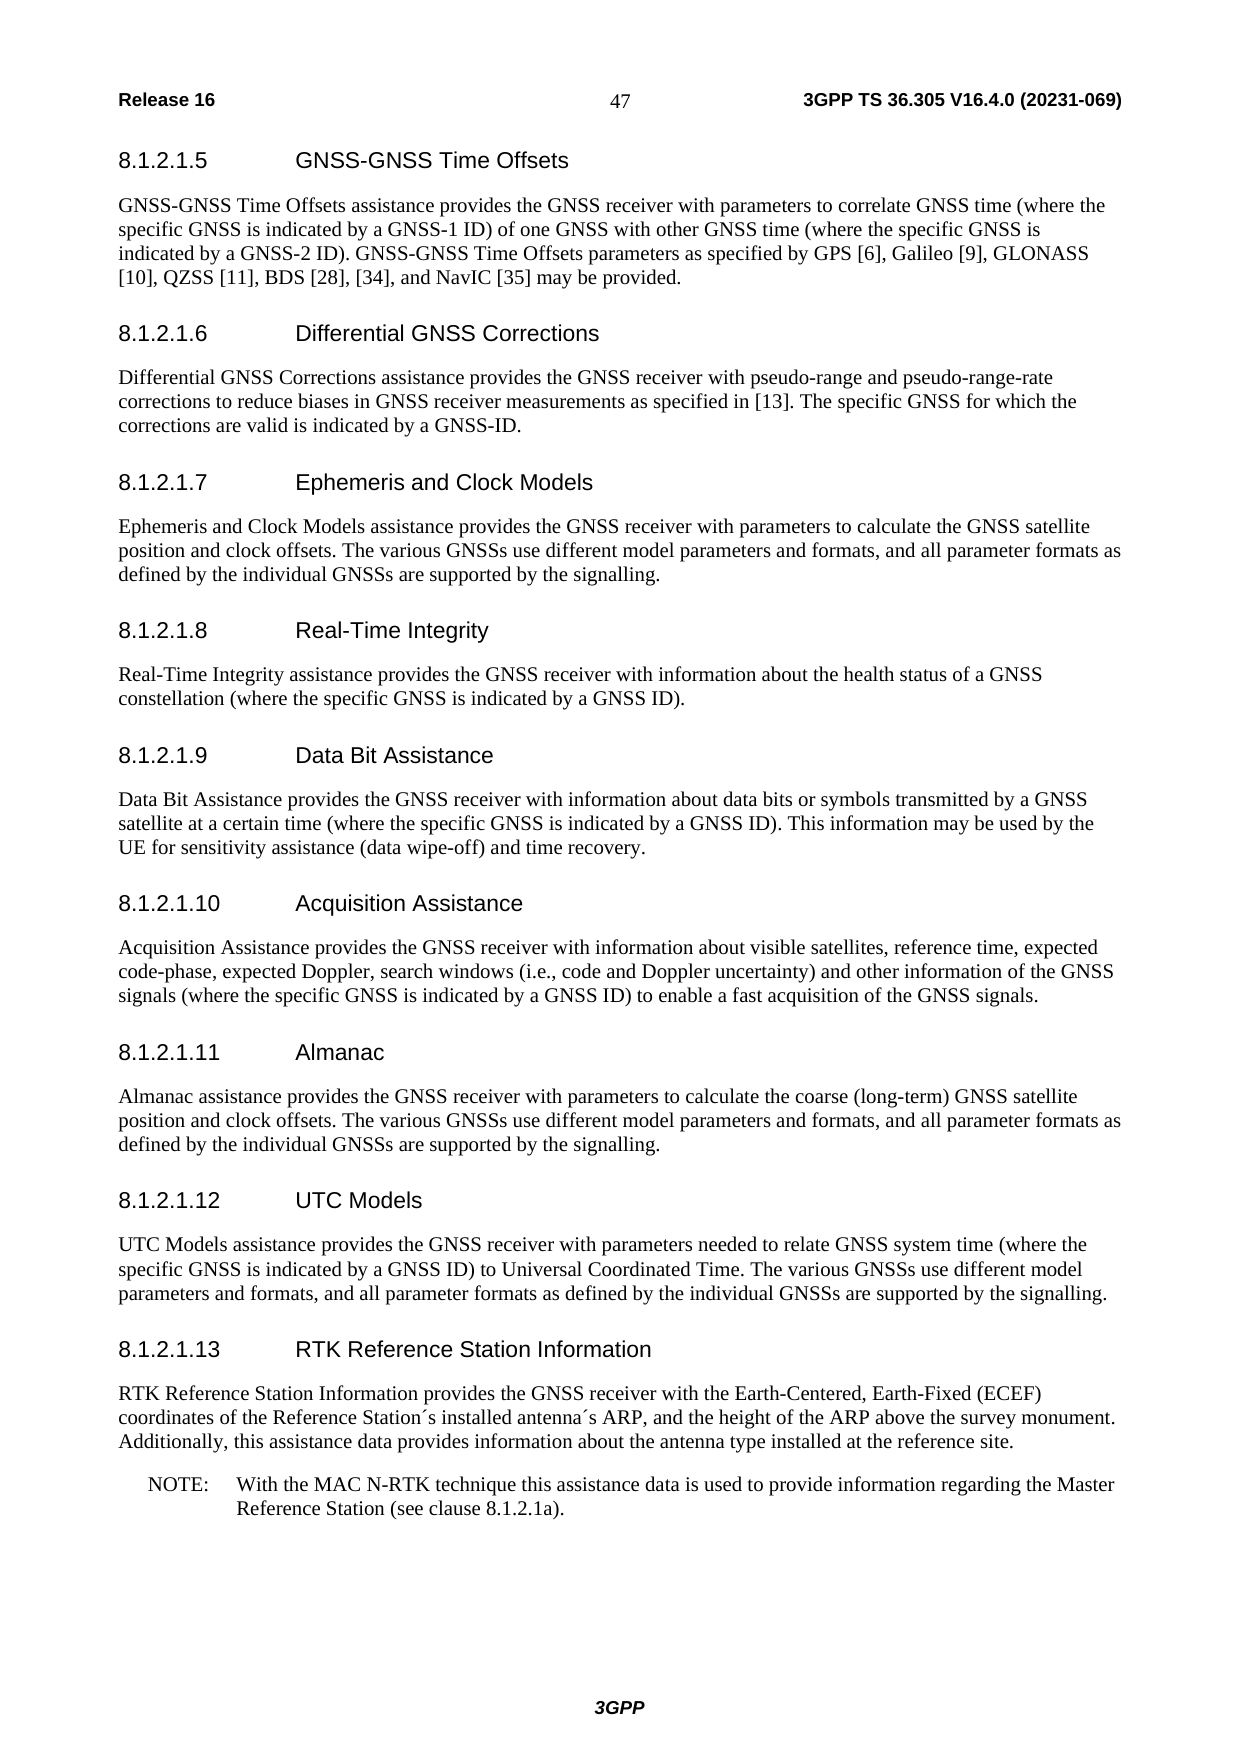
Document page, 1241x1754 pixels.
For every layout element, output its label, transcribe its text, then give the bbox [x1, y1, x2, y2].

text Ephemeris and Clock Models assistance provides the GNSS receiver with parameters to calculate the GNSS satellite position and clock offsets. The various GNSSs use different model parameters and formats, and all parameter formats as defined by the individual GNSSs are supported by the signalling. [118, 514, 1122, 586]
text Differential GNSS Corrections assistance provides the GNSS receiver with pseudo-range and pseudo-range-rate corrections to reduce biases in GNSS receiver measurements as specified in [13]. The specific GNSS for which the corrections are valid is indicated by a GNSS-ID. [118, 365, 1122, 437]
text Data Bit Assistance provides the GNSS receiver with information about data bits or symbols transmitted by a GNSS satellite at a certain time (where the specific GNSS is indicated by a GNSS ID). This information may be used by the UE for sensitivity assistance (data wipe-off) and time recovery. [118, 787, 1122, 859]
subtitle 8.1.2.1.6 Differential GNSS Corrections [118, 320, 1122, 346]
text Almanac assistance provides the GNSS receiver with parameters to calculate the coarse (long-term) GNSS satellite position and clock offsets. The various GNSSs use different model parameters and formats, and all parameter formats as defined by the individual GNSSs are supported by the signalling. [118, 1084, 1122, 1156]
subtitle 8.1.2.1.11 Almanac [118, 1039, 1122, 1065]
text NOTE: With the MAC N-RTK technique this assistance data is used to provide information regarding the Master Reference Station (see clause 8.1.2.1a). [148, 1472, 1122, 1520]
text Real-Time Integrity assistance provides the GNSS receiver with information about the health status of a GNSS constellation (where the specific GNSS is indicated by a GNSS ID). [118, 662, 1122, 710]
subtitle 8.1.2.1.5 GNSS-GNSS Time Offsets [118, 147, 1122, 174]
text Acquisition Assistance provides the GNSS receiver with information about visible satellites, reference time, expected code-phase, expected Doppler, search windows (i.e., code and Doppler uncertainty) and other information of the GNSS signals (where the specific GNSS is indicated by a GNSS ID) to enable a fast acquisition of the GNSS signals. [118, 935, 1122, 1007]
subtitle 8.1.2.1.12 UTC Models [118, 1187, 1122, 1214]
subtitle 8.1.2.1.7 Ephemeris and Clock Models [118, 469, 1122, 495]
text UTC Models assistance provides the GNSS receiver with parameters needed to relate GNSS system time (where the specific GNSS is indicated by a GNSS ID) to Universal Coordinated Time. The various GNSSs use different model parameters and formats, and all parameter formats as defined by the individual GNSSs are supported by the signalling. [118, 1232, 1122, 1304]
subtitle 8.1.2.1.8 Real-Time Integrity [118, 617, 1122, 643]
subtitle 8.1.2.1.10 Acquisition Assistance [118, 890, 1122, 917]
text RTK Reference Station Information provides the GNSS receiver with the Earth-Centered, Earth-Fixed (ECEF) coordinates of the Reference Station´s installed antenna´s ARP, and the height of the ARP above the survey monument. Additionally, this assistance data provides information about the antenna type installed at the reference site. [118, 1381, 1122, 1453]
subtitle 8.1.2.1.9 Data Bit Assistance [118, 742, 1122, 768]
text GNSS-GNSS Time Offsets assistance provides the GNSS receiver with parameters to correlate GNSS time (where the specific GNSS is indicated by a GNSS-1 ID) of one GNSS with other GNSS time (where the specific GNSS is indicated by a GNSS-2 ID). GNSS-GNSS Time Offsets parameters as specified by GPS [6], Galileo [9], GLONASS [10], QZSS [11], BDS [28], [34], and NavIC [35] may be provided. [118, 193, 1122, 289]
subtitle 8.1.2.1.13 RTK Reference Station Information [118, 1336, 1122, 1362]
